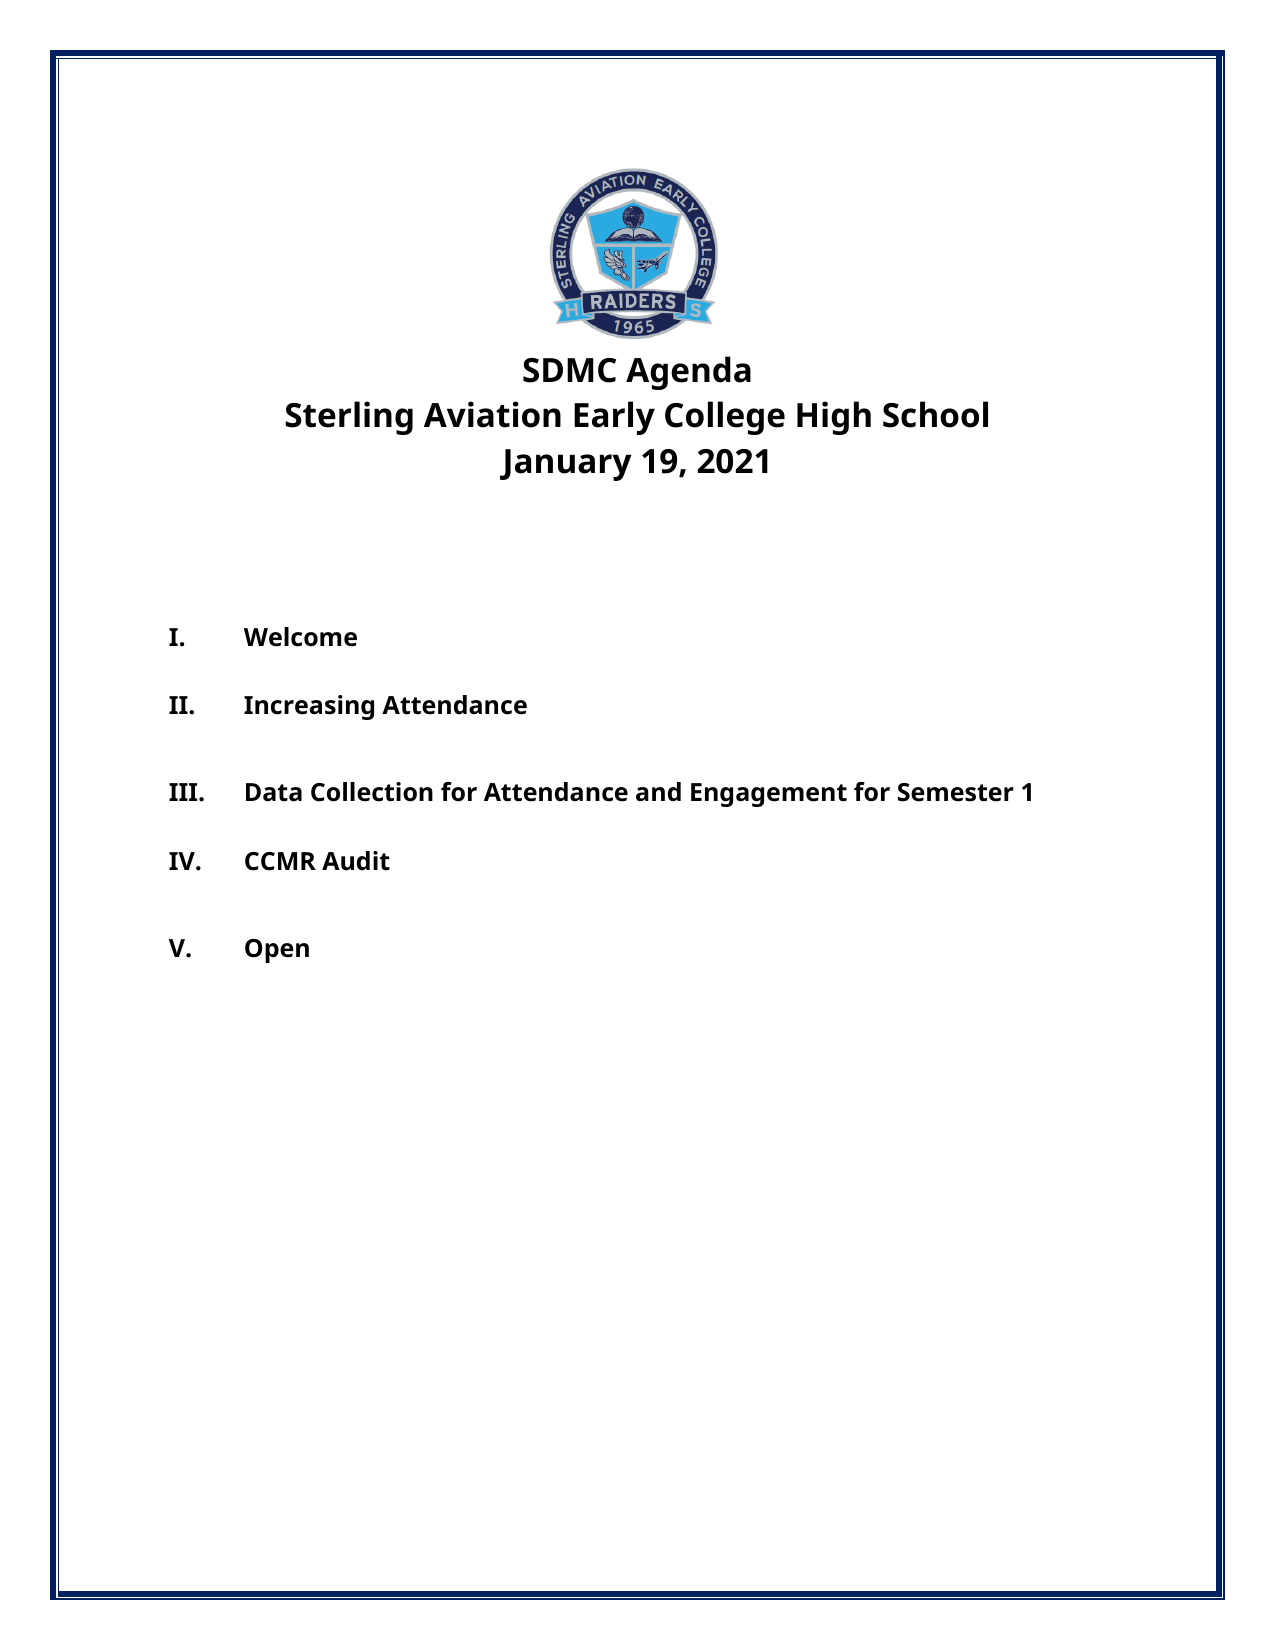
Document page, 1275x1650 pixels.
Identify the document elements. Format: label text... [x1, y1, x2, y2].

list Increasing Attendance [169, 687, 1125, 722]
text January 19, 2021 [150, 438, 1125, 483]
list Data Collection for Attendance and Engagement for Semester 1 [169, 775, 1125, 809]
list Open [169, 931, 1125, 965]
list Welcome [169, 619, 1125, 653]
list CCMR Audit [169, 843, 1125, 877]
text Sterling Aviation Early College High School [150, 392, 1125, 438]
text SDMC Agenda [150, 347, 1125, 392]
